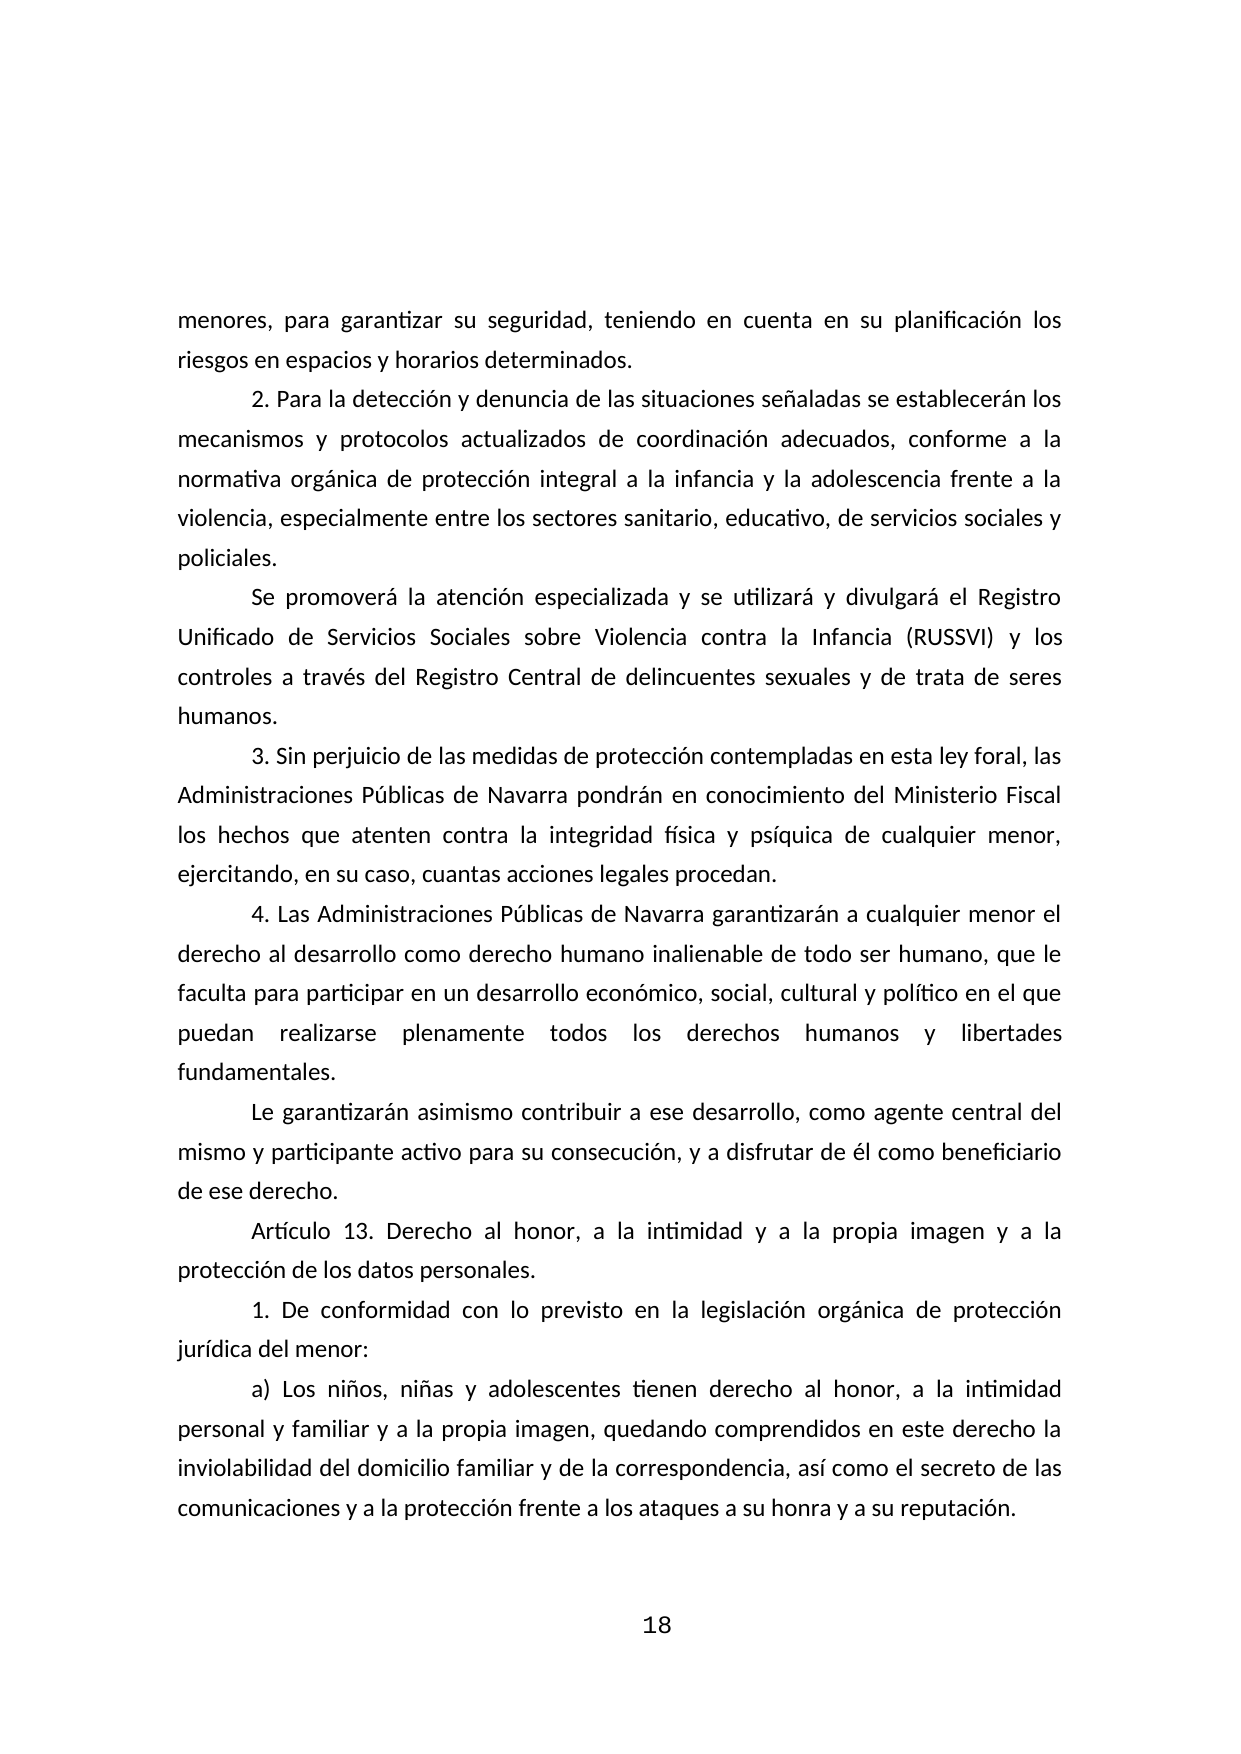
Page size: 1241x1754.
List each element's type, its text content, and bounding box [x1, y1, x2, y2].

text a) Los niños, niñas y adolescentes tienen derecho al honor, a la intimidad personal y familiar y a la propia imagen, quedando comprendidos en este derecho la inviolabilidad del domicilio familiar y de la correspondencia, así como el secreto de las comunicaciones y a la protección frente a los ataques a su honra y a su reputación. [177, 1364, 1063, 1522]
text Le garantizarán asimismo contribuir a ese desarrollo, como agente central del mismo y participante activo para su consecución, y a disfrutar de él como beneficiario de ese derecho. [177, 1087, 1063, 1206]
text Artículo 13. Derecho al honor, a la intimidad y a la propia imagen y a la protección de los datos personales. [177, 1206, 1063, 1285]
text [177, 295, 1063, 374]
text 1. De conformidad con lo previsto en la legislación orgánica de protección jurídica del menor: [177, 1285, 1063, 1364]
text 4. Las Administraciones Públicas de Navarra garantizarán a cualquier menor el derecho al desarrollo como derecho humano inalienable de todo ser humano, que le faculta para participar en un desarrollo económico, social, cultural y político en el que puedan realizarse plenamente todos los derechos humanos y libertades fundamentales. [177, 889, 1063, 1087]
text 2. Para la detección y denuncia de las situaciones señaladas se establecerán los mecanismos y protocolos actualizados de coordinación adecuados, conforme a la normativa orgánica de protección integral a la infancia y la adolescencia frente a la violencia, especialmente entre los sectores sanitario, educativo, de servicios sociales y policiales. [177, 374, 1063, 572]
text Se promoverá la atención especializada y se utilizará y divulgará el Registro Unificado de Servicios Sociales sobre Violencia contra la Infancia (RUSSVI) y los controles a través del Registro Central de delincuentes sexuales y de trata de seres humanos. [177, 572, 1063, 731]
text 3. Sin perjuicio de las medidas de protección contempladas en esta ley foral, las Administraciones Públicas de Navarra pondrán en conocimiento del Ministerio Fiscal los hechos que atenten contra la integridad física y psíquica de cualquier menor, ejercitando, en su caso, cuantas acciones legales procedan. [177, 731, 1063, 889]
